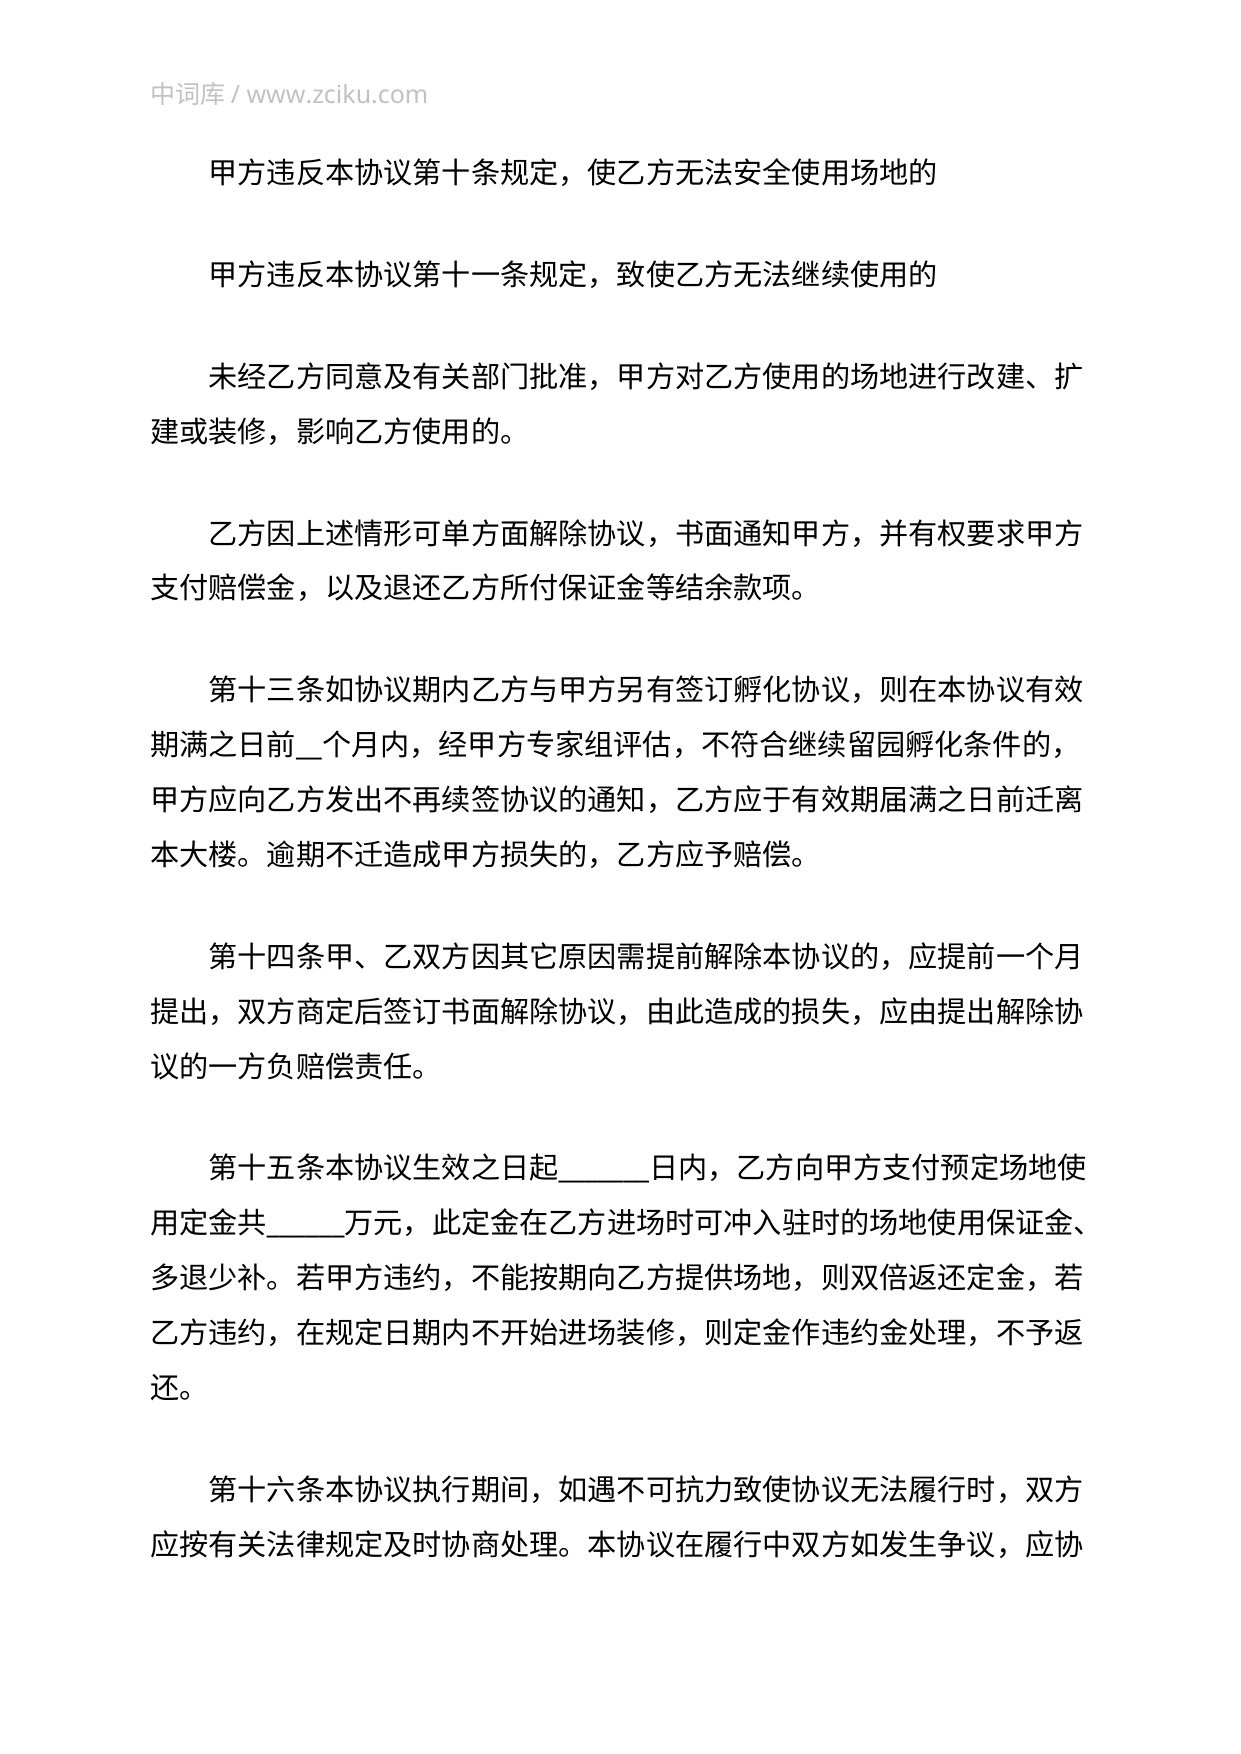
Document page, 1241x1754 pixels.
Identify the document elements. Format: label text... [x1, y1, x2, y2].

text 第十五条本协议生效之日起_______日内，乙方向甲方支付预定场地使用定金共______万元，此定金在乙方进场时可冲入驻时的场地使用保证金、多退少补。若甲方违约，不能按期向乙方提供场地，则双倍返还定金，若乙方违约，在规定日期内不开始进场装修，则定金作违约金处理，不予返还。 [150, 1145, 1090, 1407]
text 第十三条如协议期内乙方与甲方另有签订孵化协议，则在本协议有效期满之日前__个月内，经甲方专家组评估，不符合继续留园孵化条件的，甲方应向乙方发出不再续签协议的通知，乙方应于有效期届满之日前迁离本大楼。逾期不迁造成甲方损失的，乙方应予赔偿。 [150, 667, 1090, 874]
text 乙方因上述情形可单方面解除协议，书面通知甲方，并有权要求甲方支付赔偿金，以及退还乙方所付保证金等结余款项。 [150, 510, 1090, 607]
text 甲方违反本协议第十一条规定，致使乙方无法继续使用的 [150, 252, 1090, 294]
text 第十四条甲、乙双方因其它原因需提前解除本协议的，应提前一个月提出，双方商定后签订书面解除协议，由此造成的损失，应由提出解除协议的一方负赔偿责任。 [150, 933, 1090, 1086]
text 未经乙方同意及有关部门批准，甲方对乙方使用的场地进行改建、扩建或装修，影响乙方使用的。 [150, 353, 1090, 451]
text 甲方违反本协议第十条规定，使乙方无法安全使用场地的 [150, 150, 1090, 192]
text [150, 1467, 1090, 1564]
